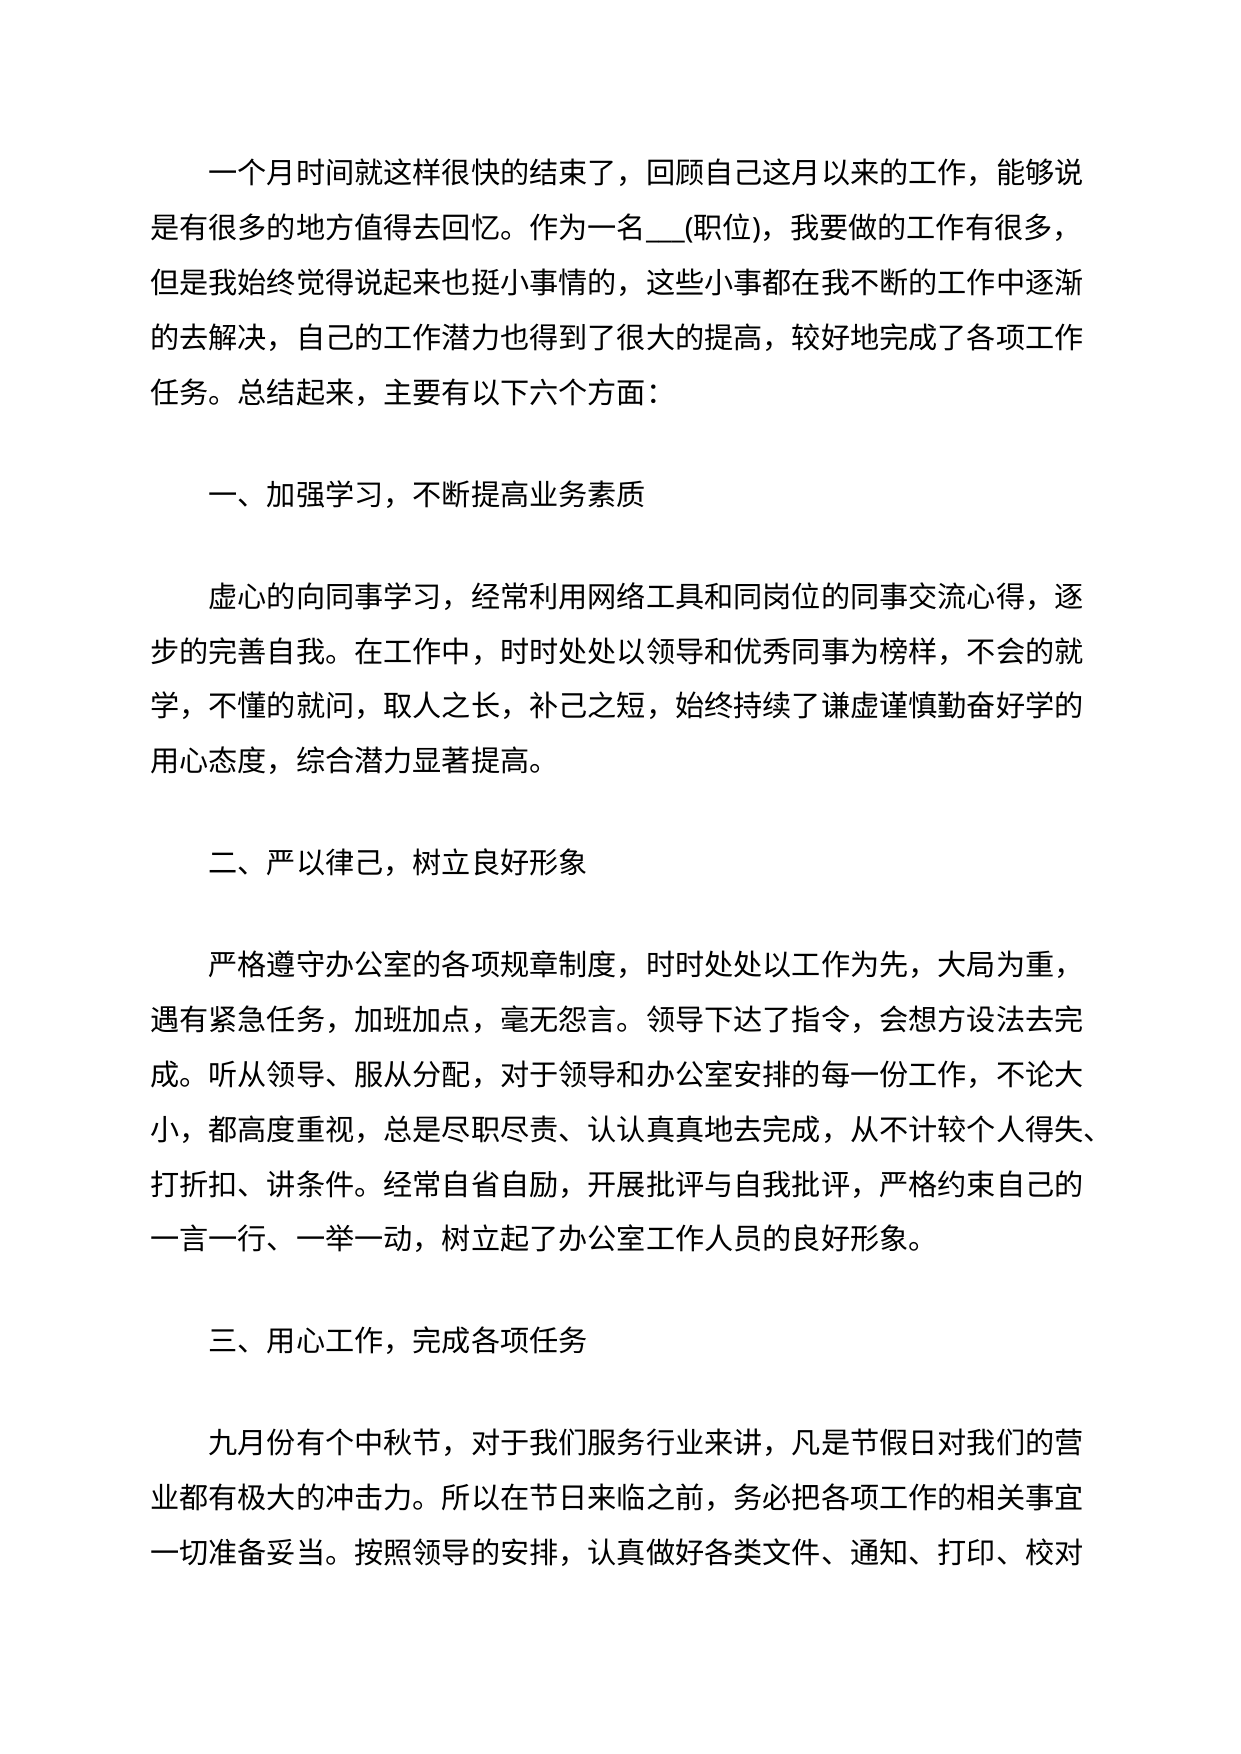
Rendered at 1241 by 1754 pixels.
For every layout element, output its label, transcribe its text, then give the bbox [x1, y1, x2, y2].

text 二、严以律己，树立良好形象 [150, 840, 1090, 882]
text 虚心的向同事学习，经常利用网络工具和同岗位的同事交流心得，逐步的完善自我。在工作中，时时处处以领导和优秀同事为榜样，不会的就学，不懂的就问，取人之长，补己之短，始终持续了谦虚谨慎勤奋好学的用心态度，综合潜力显著提高。 [150, 573, 1090, 780]
text 三、用心工作，完成各项任务 [150, 1318, 1090, 1360]
text 一个月时间就这样很快的结束了，回顾自己这月以来的工作，能够说是有很多的地方值得去回忆。作为一名___(职位)，我要做的工作有很多，但是我始终觉得说起来也挺小事情的，这些小事都在我不断的工作中逐渐的去解决，自己的工作潜力也得到了很大的提高，较好地完成了各项工作任务。总结起来，主要有以下六个方面： [150, 150, 1090, 412]
text 一、加强学习，不断提高业务素质 [150, 471, 1090, 514]
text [150, 1419, 1090, 1572]
text 严格遵守办公室的各项规章制度，时时处处以工作为先，大局为重，遇有紧急任务，加班加点，毫无怨言。领导下达了指令，会想方设法去完成。听从领导、服从分配，对于领导和办公室安排的每一份工作，不论大小，都高度重视，总是尽职尽责、认认真真地去完成，从不计较个人得失、打折扣、讲条件。经常自省自励，开展批评与自我批评，严格约束自己的一言一行、一举一动，树立起了办公室工作人员的良好形象。 [150, 941, 1090, 1258]
